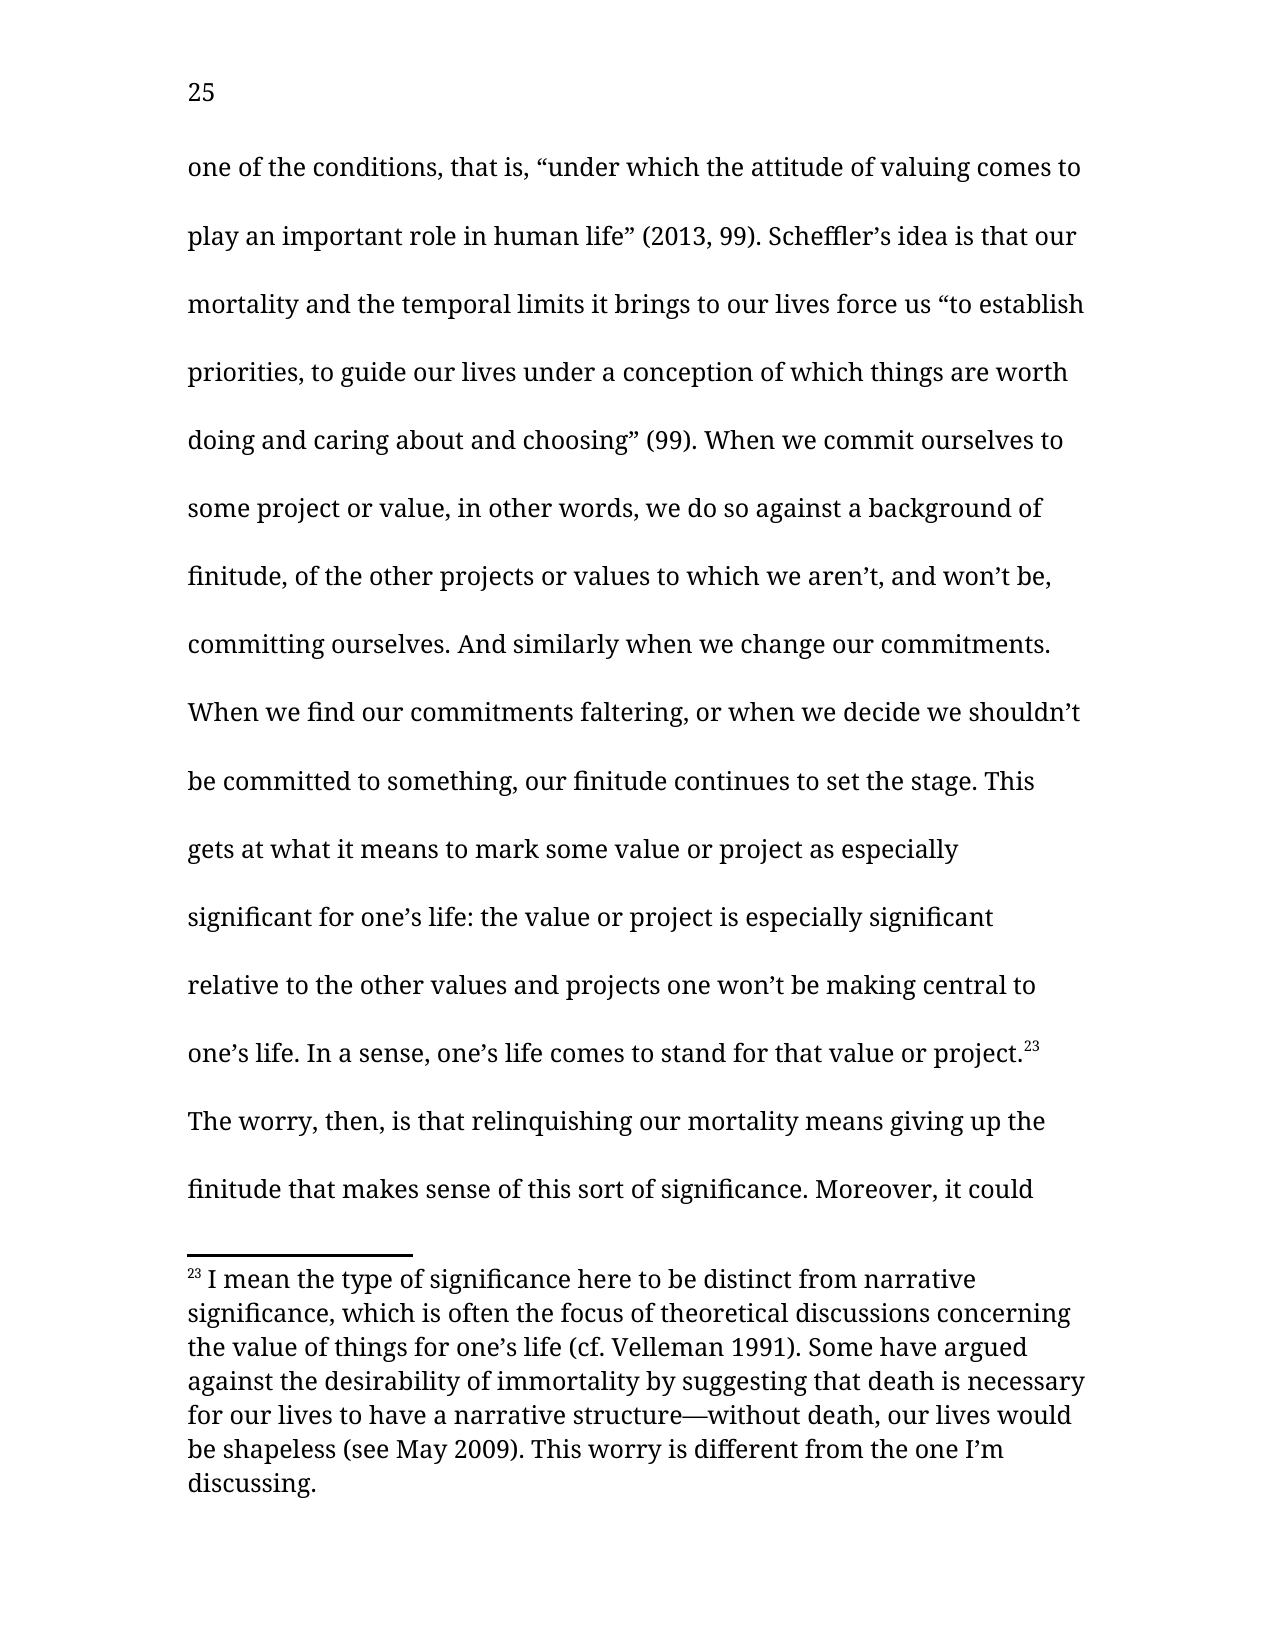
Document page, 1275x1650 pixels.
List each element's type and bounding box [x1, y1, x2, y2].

text [187, 150, 1087, 1206]
